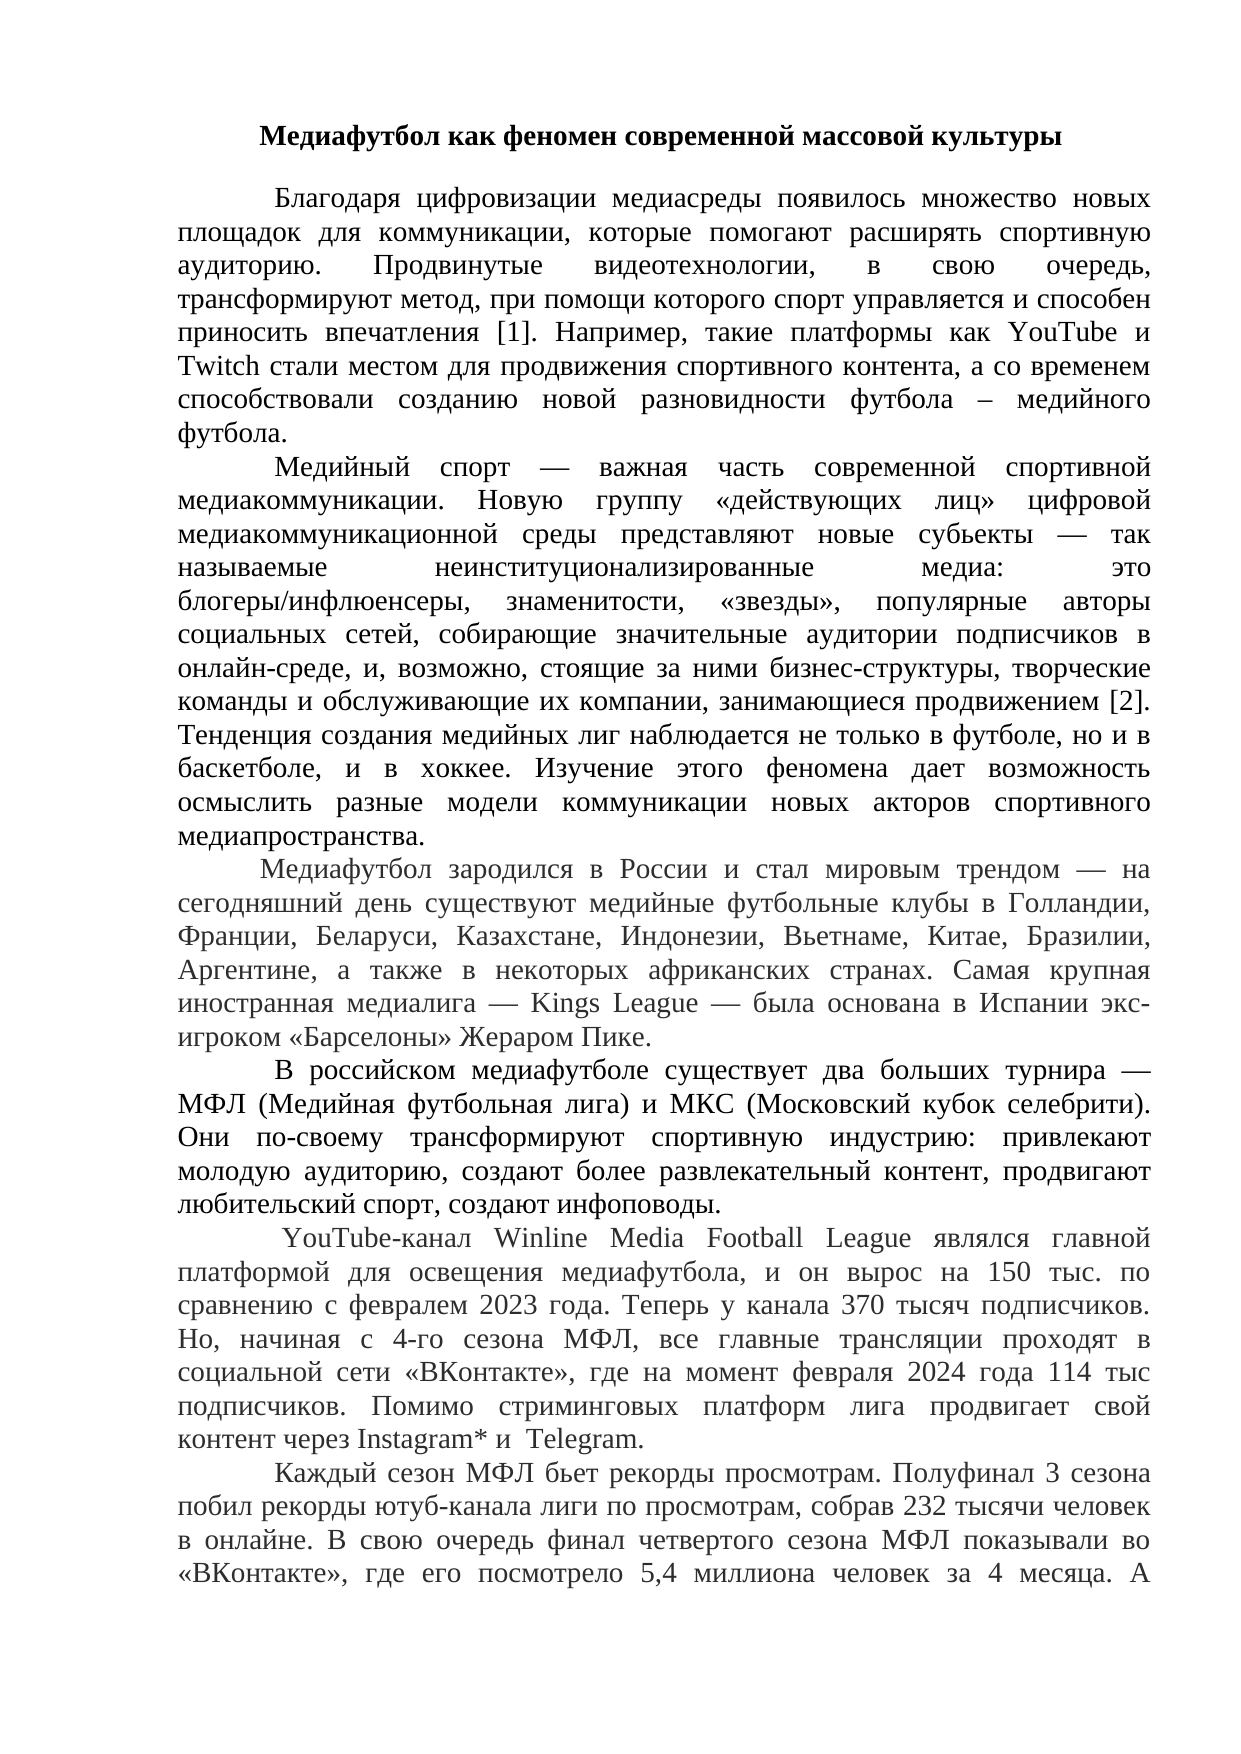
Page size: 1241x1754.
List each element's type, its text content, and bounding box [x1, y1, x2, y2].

text В российском медиафутболе существует два больших турнира — МФЛ (Медийная футбольная лига) и МКС (Московский кубок селебрити). Они по-своему трансформируют спортивную индустрию: привлекают молодую аудиторию, создают более развлекательный контент, продвигают любительский спорт, создают инфоповоды. [177, 1052, 1152, 1220]
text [177, 1455, 1152, 1589]
text Медиафутбол зародился в России и стал мировым трендом — на сегодняшний день существуют медийные футбольные клубы в Голландии, Франции, Беларуси, Казахстане, Индонезии, Вьетнаме, Китае, Бразилии, Аргентине, а также в некоторых африканских странах. Самая крупная иностранная медиалига — Kings League — была основана в Испании экс-игроком «Барселоны» Жераром Пике. [177, 851, 1152, 1052]
text Медиафутбол как феномен современной массовой культуры [177, 118, 1152, 152]
text YouTube-канал Winline Media Football League являлся главной платформой для освещения медиафутбола, и он вырос на 150 тыс. по сравнению с февралем 2023 года. Теперь у канала 370 тысяч подписчиков. Но, начиная с 4-го сезона МФЛ, все главные трансляции проходят в социальной сети «ВКонтакте», где на момент февраля 2024 года 114 тыс подписчиков. Помимо стриминговых платформ лига продвигает свой контент через Instagram* и Telegram. [177, 1220, 1152, 1455]
text Благодаря цифровизации медиасреды появилось множество новых площадок для коммуникации, которые помогают расширять спортивную аудиторию. Продвинутые видеотехнологии, в свою очередь, трансформируют метод, при помощи которого спорт управляется и способен приносить впечатления [1]. Например, такие платформы как YouTube и Twitch стали местом для продвижения спортивного контента, а со временем способствовали созданию новой разновидности футбола – медийного футбола. [177, 180, 1152, 449]
text Медийный спорт — важная часть современной спортивной медиакоммуникации. Новую группу «действующих лиц» цифровой медиакоммуникационной среды представляют новые субьекты — так называемые неинституционализированные медиа: это блогеры/инфлюенсеры, знаменитости, «звезды», популярные авторы социальных сетей, собирающие значительные аудитории подписчиков в онлайн-среде, и, возможно, стоящие за ними бизнес-структуры, творческие команды и обслуживающие их компании, занимающиеся продвижением [2]. Тенденция создания медийных лиг наблюдается не только в футболе, но и в баскетболе, и в хоккее. Изучение этого феномена дает возможность осмыслить разные модели коммуникации новых акторов спортивного медиапространства. [177, 449, 1152, 851]
